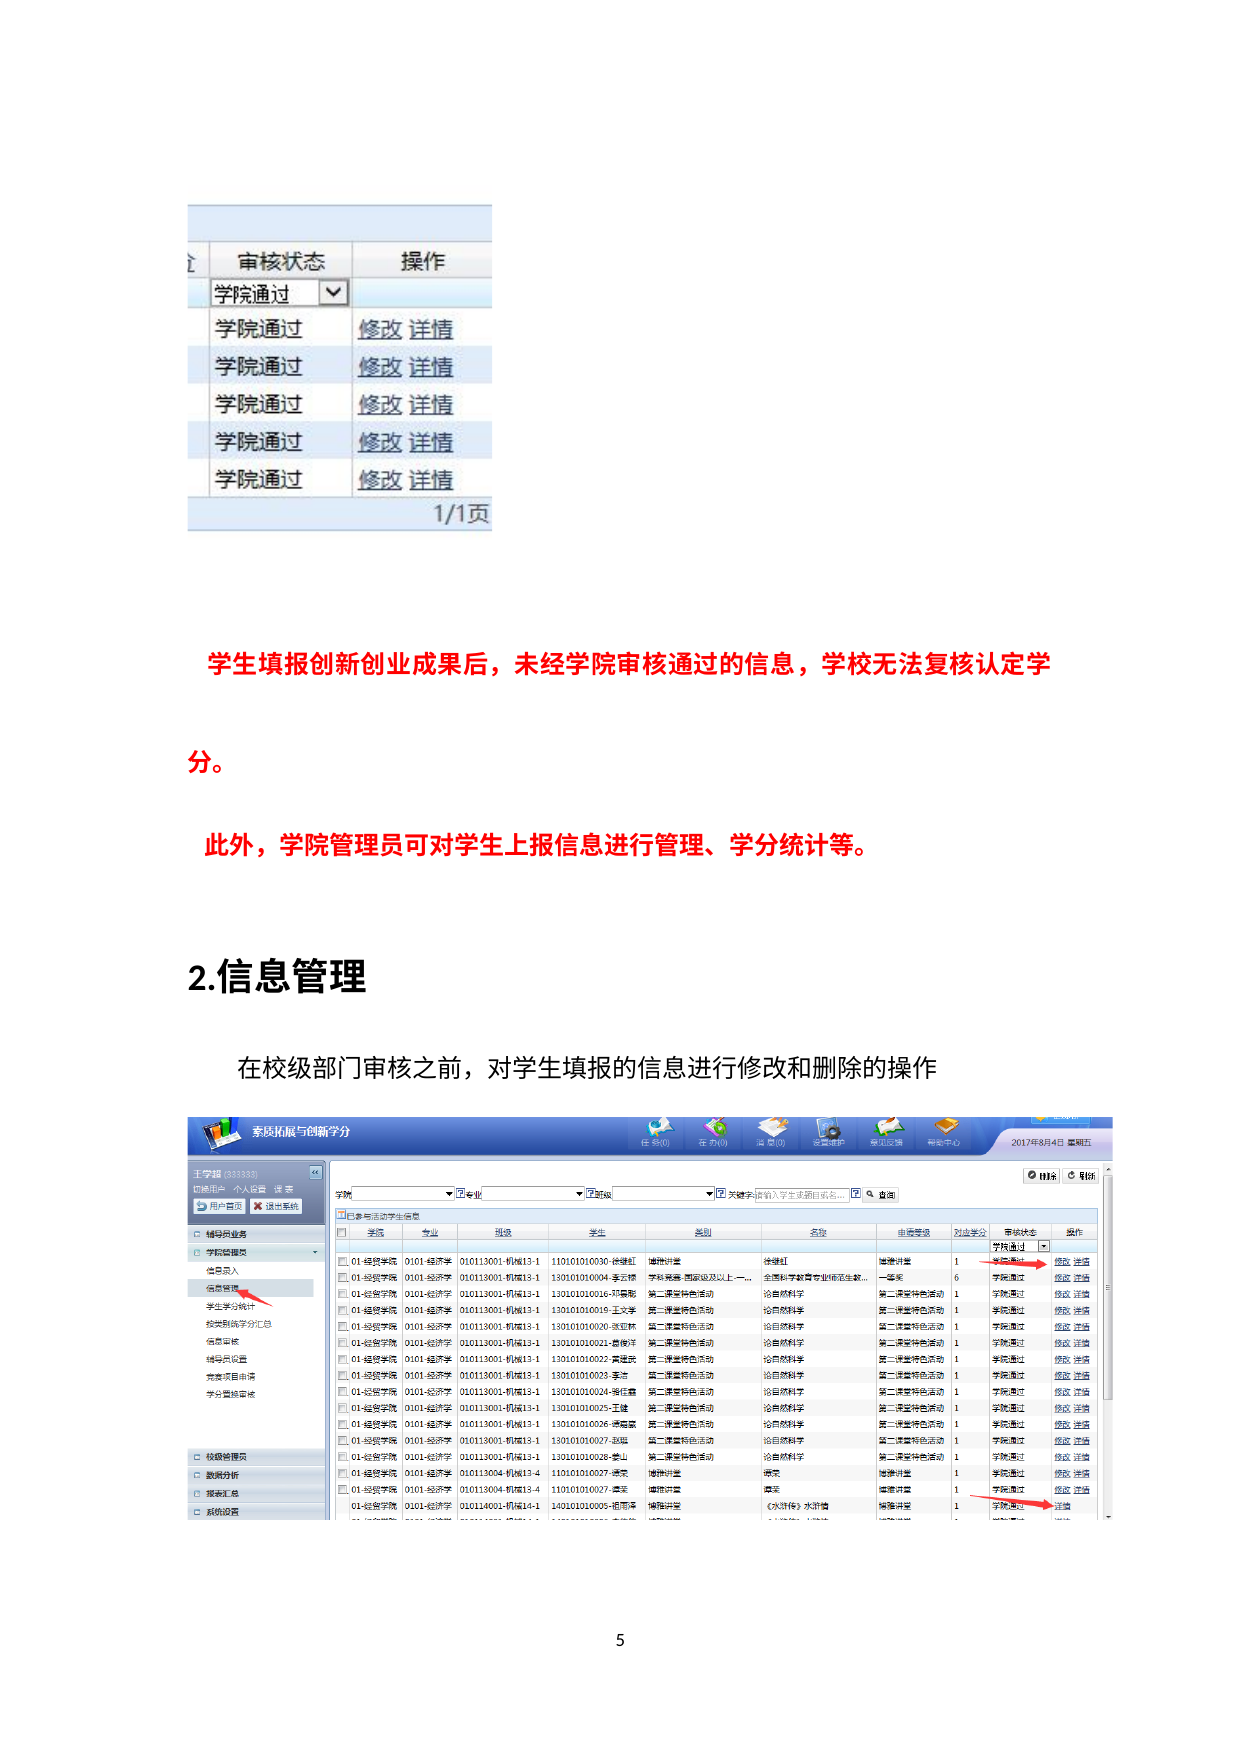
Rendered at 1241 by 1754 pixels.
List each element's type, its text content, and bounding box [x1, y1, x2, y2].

picture [187, 1117, 1113, 1520]
subtitle 2.信息管理 [187, 942, 1053, 1007]
picture [187, 162, 493, 616]
text 在校级部门审核之前，对学生填报的信息进行修改和删除的操作 [187, 1034, 1053, 1099]
text 学生填报创新创业成果后，未经学院审核通过的信息，学校无法复核认定学分。 [187, 630, 1053, 793]
text 此外，学院管理员可对学生上报信息进行管理、学分统计等。 [187, 811, 1053, 876]
